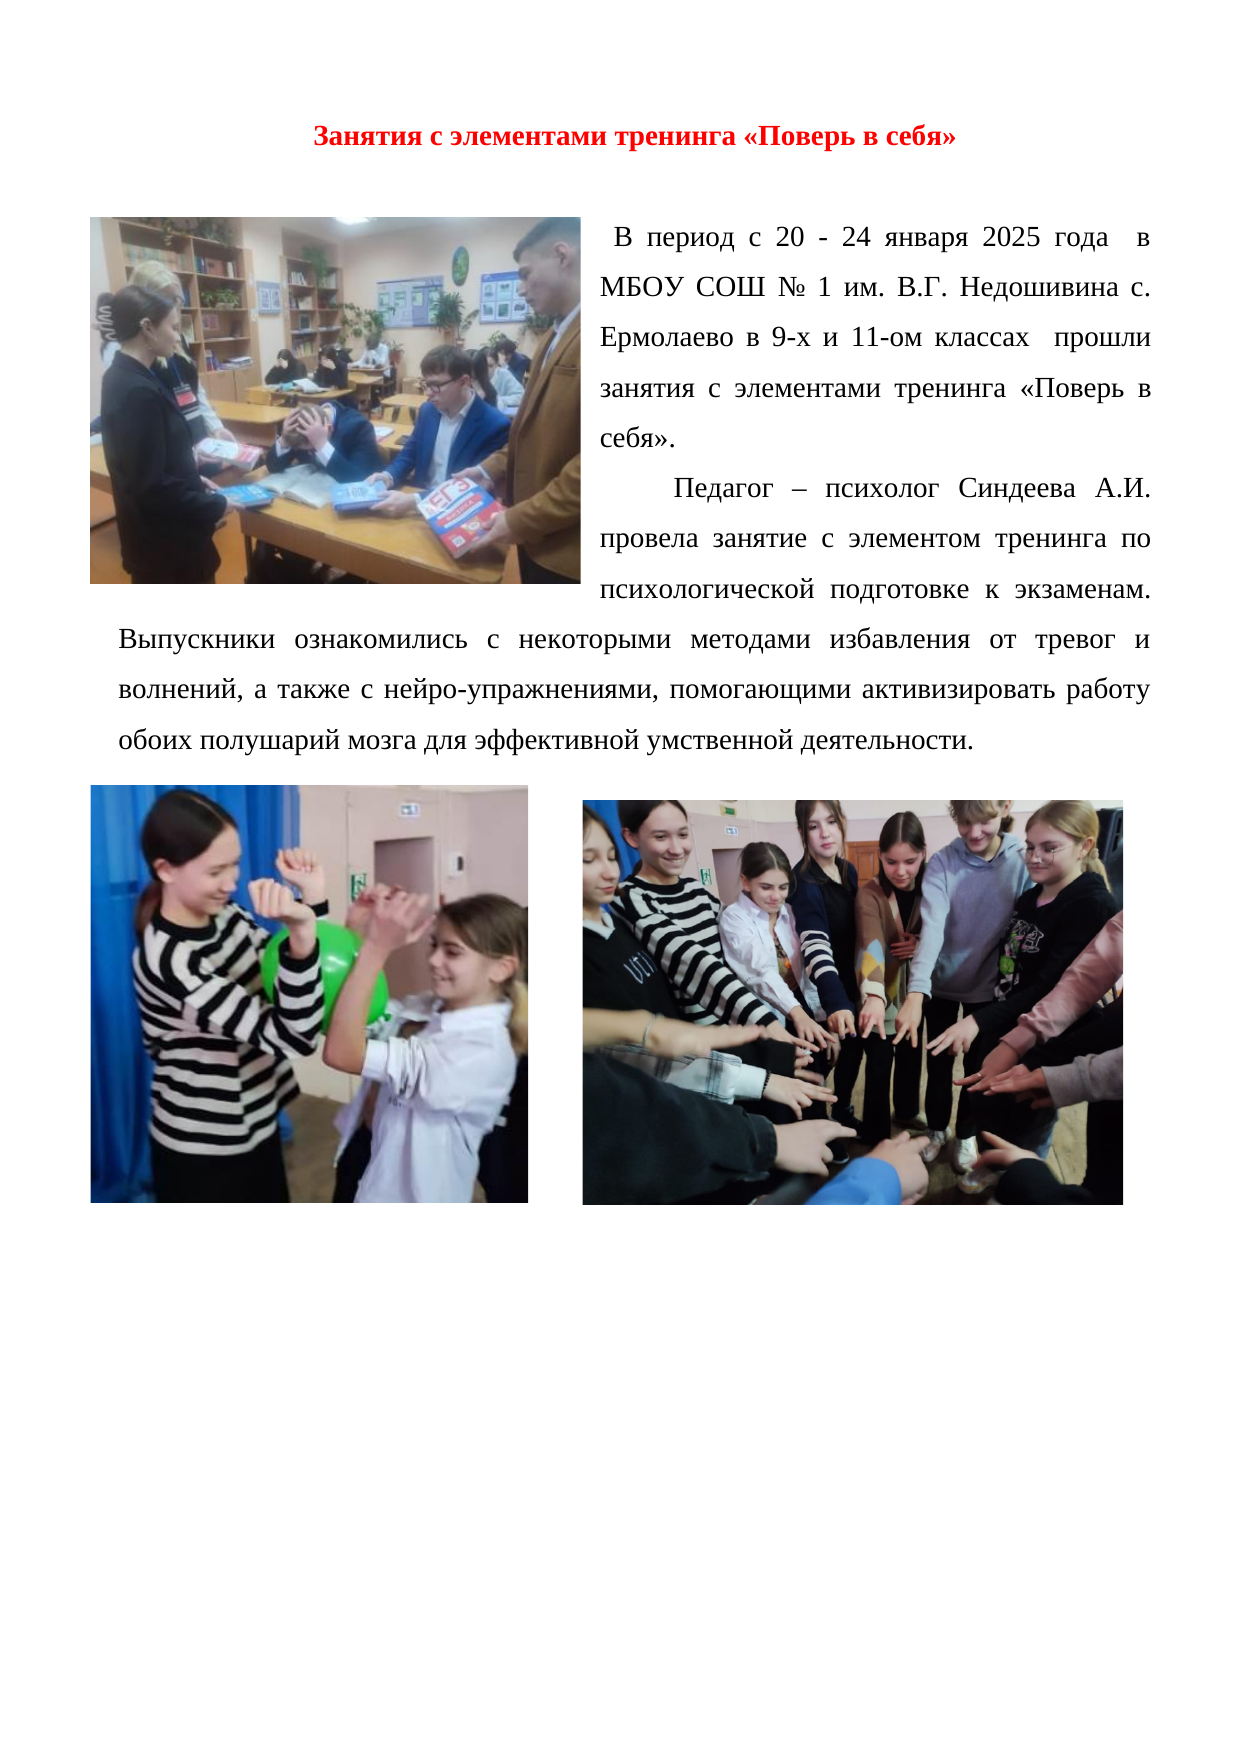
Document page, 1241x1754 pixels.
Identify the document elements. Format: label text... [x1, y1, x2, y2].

picture [90, 217, 580, 583]
text В период с 20 - 24 января 2025 года в МБОУ СОШ № 1 им. В.Г. Недошивина с. Ермолаево в 9-х и 11-ом классах прошли занятия с элементами тренинга «Поверь в себя». [580, 219, 1152, 453]
picture [582, 800, 1124, 1203]
text Занятия с элементами тренинга «Поверь в себя» [118, 118, 1152, 152]
picture [90, 785, 528, 1201]
text Педагог – психолог Синдеева А.И. провела занятие с элементом тренинга по психологической подготовке к экзаменам. Выпускники ознакомились с некоторыми методами избавления от тревог и волнений, а также с нейро-упражнениями, помогающими активизировать работу обоих полушарий мозга для эффективной умственной деятельности. [118, 470, 1152, 755]
